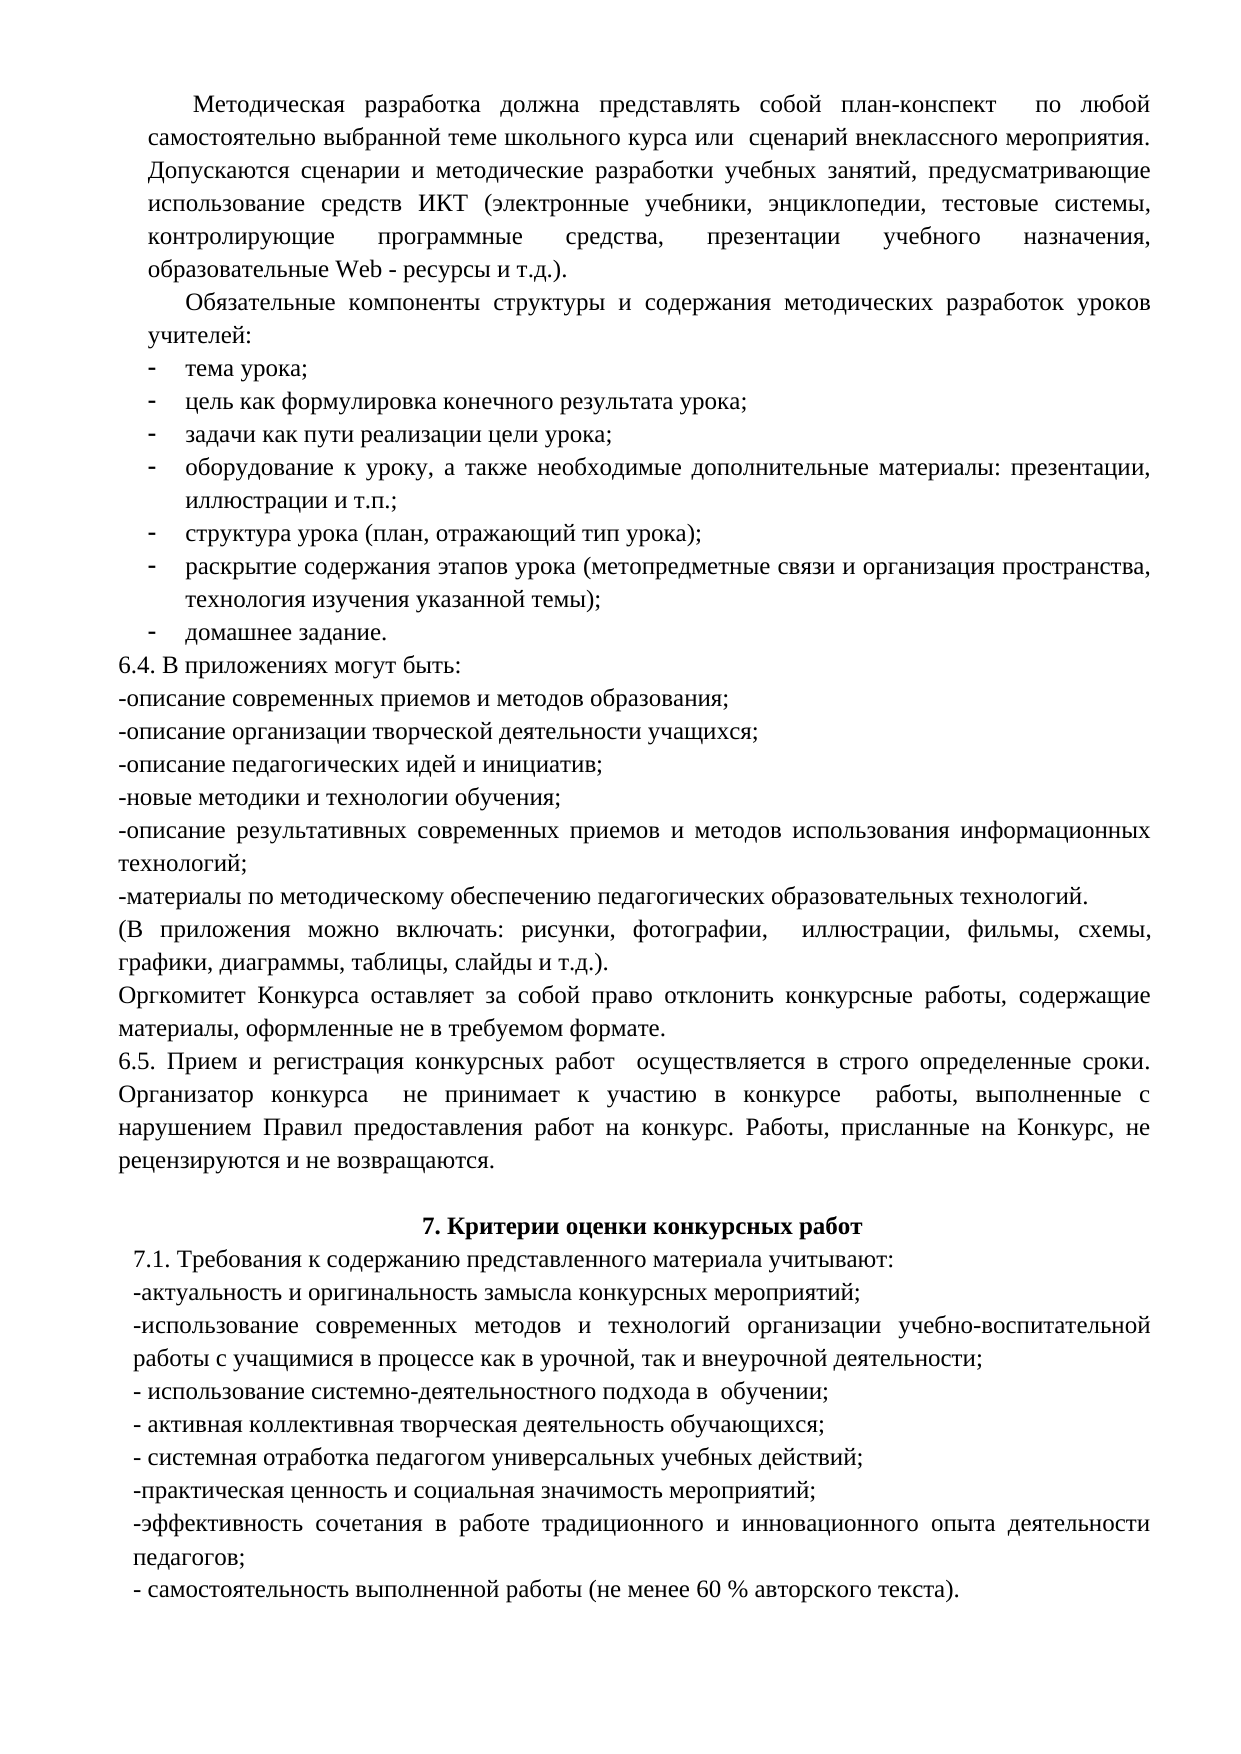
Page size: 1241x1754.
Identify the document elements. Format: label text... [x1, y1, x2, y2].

list структура урока (план, отражающий тип урока); [148, 518, 1152, 547]
text -использование современных методов и технологий организации учебно-воспитательной работы с учащимися в процессе как в урочной, так и внеурочной деятельности; [133, 1310, 1152, 1372]
text 7.1. Требования к содержанию представленного материала учитывают: [133, 1244, 1152, 1273]
text - активная коллективная творческая деятельность обучающихся; [133, 1409, 1152, 1438]
text 7. Критерии оценки конкурсных работ [133, 1211, 1152, 1240]
text -описание педагогических идей и инициатив; [118, 749, 1152, 778]
text -описание результативных современных приемов и методов использования информационных технологий; [118, 815, 1152, 877]
list тема урока; [148, 353, 1152, 382]
list цель как формулировка конечного результата урока; [148, 386, 1152, 414]
text - использование системно-деятельностного подхода в обучении; [133, 1376, 1152, 1405]
list оборудование к уроку, а также необходимые дополнительные материалы: презентации, иллюстрации и т.п.; [148, 452, 1152, 514]
text (В приложения можно включать: рисунки, фотографии, иллюстрации, фильмы, схемы, графики, диаграммы, таблицы, слайды и т.д.). [118, 914, 1152, 976]
text 6.5. Прием и регистрация конкурсных работ осуществляется в строго определенные сроки. Организатор конкурса не принимает к участию в конкурсе работы, выполненные с нарушением Правил предоставления работ на конкурс. Работы, присланные на Конкурс, не рецензируются и не возвращаются. [118, 1046, 1152, 1174]
text -эффективность сочетания в работе традиционного и инновационного опыта деятельности педагогов; [133, 1508, 1152, 1570]
text Методическая разработка должна представлять собой план-конспект по любой самостоятельно выбранной теме школьного курса или сценарий внеклассного мероприятия. Допускаются сценарии и методические разработки учебных занятий, предусматривающие использование средств ИКТ (электронные учебники, энциклопедии, тестовые системы, контролирующие программные средства, презентации учебного назначения, образовательные Web - ресурсы и т.д.). [148, 89, 1152, 282]
text -новые методики и технологии обучения; [118, 782, 1152, 811]
text -описание организации творческой деятельности учащихся; [118, 716, 1152, 745]
text Оргкомитет Конкурса оставляет за собой право отклонить конкурсные работы, содержащие материалы, оформленные не в требуемом формате. [118, 980, 1152, 1042]
text Обязательные компоненты структуры и содержания методических разработок уроков учителей: [148, 287, 1152, 348]
text 6.4. В приложениях могут быть: [118, 650, 1152, 679]
list домашнее задание. [148, 617, 1152, 646]
text -описание современных приемов и методов образования; [118, 683, 1152, 712]
text -материалы по методическому обеспечению педагогических образовательных технологий. [118, 881, 1152, 910]
list раскрытие содержания этапов урока (метопредметные связи и организация пространства, технология изучения указанной темы); [148, 551, 1152, 613]
text -практическая ценность и социальная значимость мероприятий; [133, 1476, 1152, 1504]
text - самостоятельность выполненной работы (не менее 60 % авторского текста). [133, 1574, 1152, 1603]
text -актуальность и оригинальность замысла конкурсных мероприятий; [133, 1277, 1152, 1306]
text - системная отработка педагогом универсальных учебных действий; [133, 1442, 1152, 1471]
list задачи как пути реализации цели урока; [148, 419, 1152, 448]
